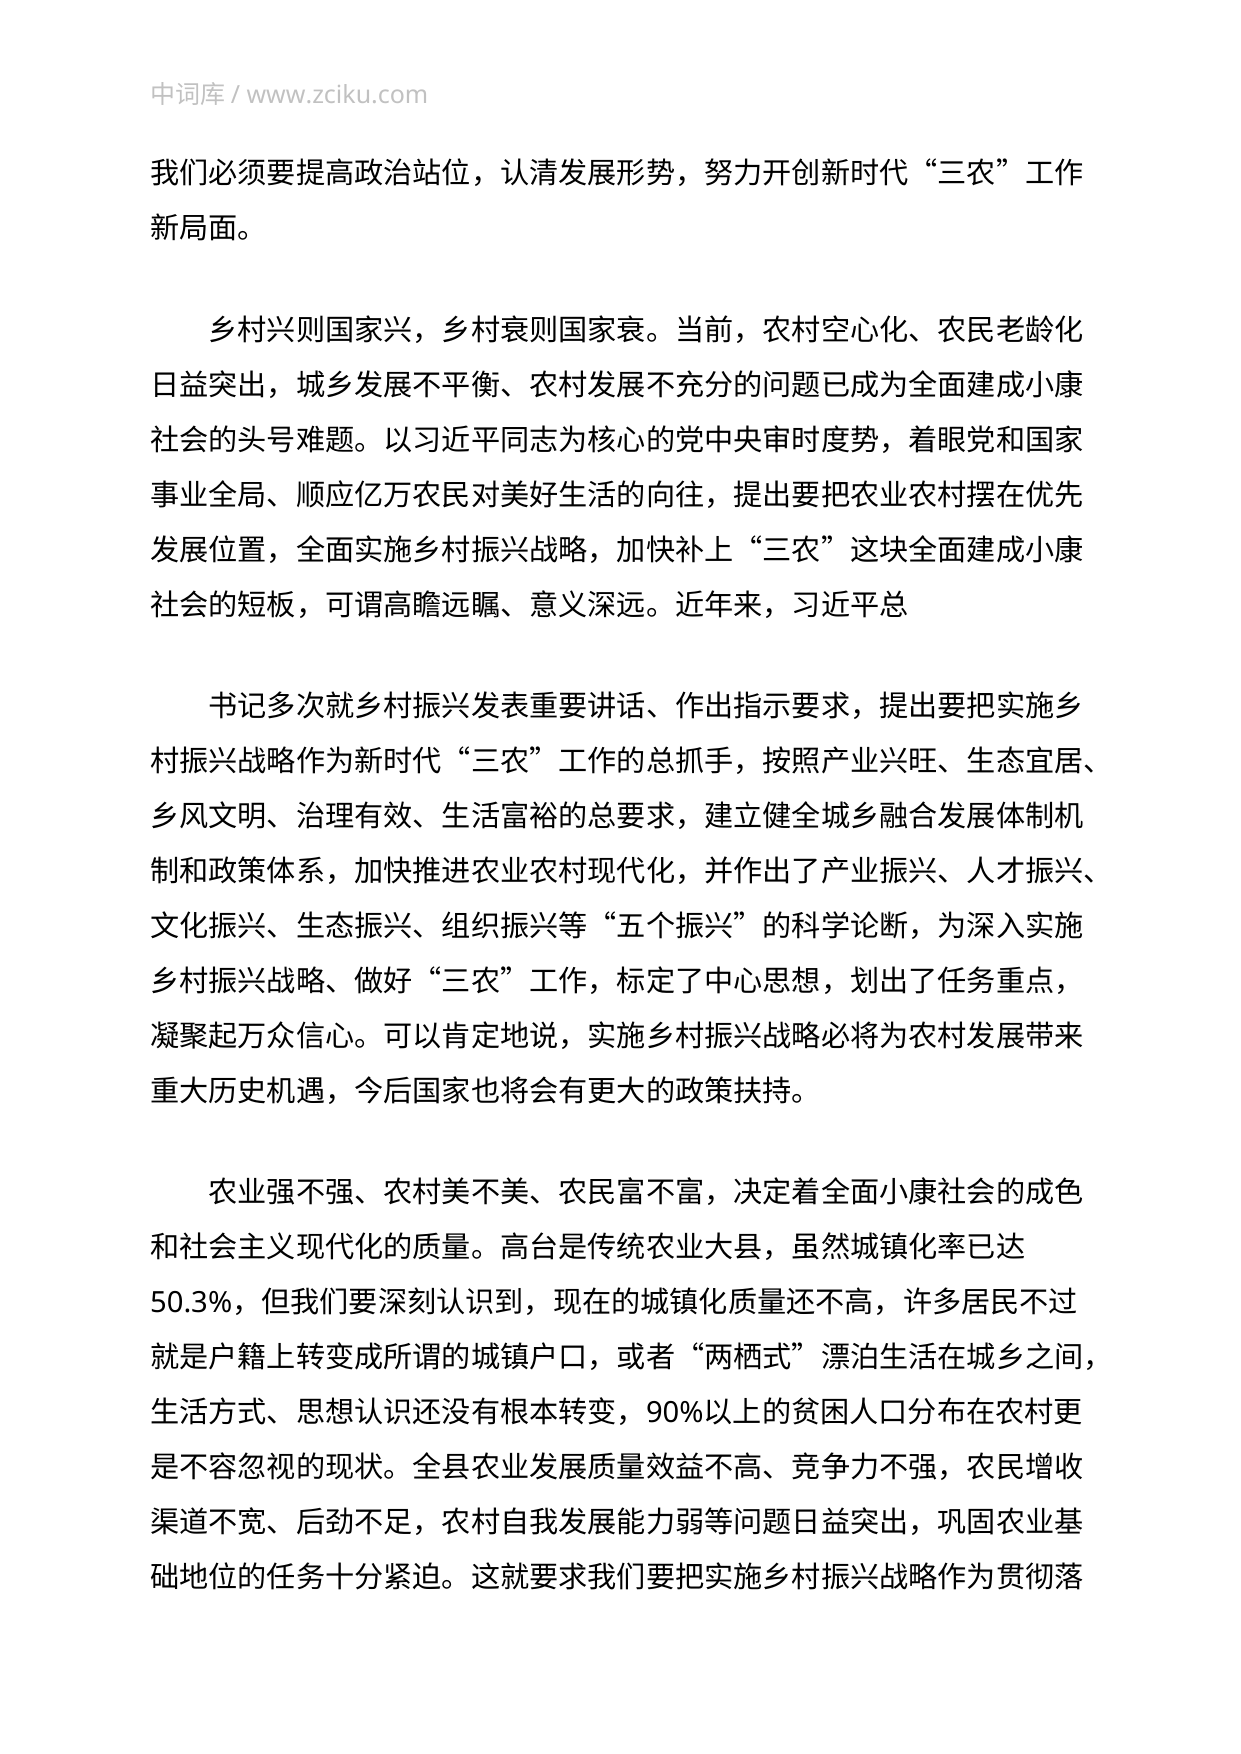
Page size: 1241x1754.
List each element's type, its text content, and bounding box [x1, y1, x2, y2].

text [150, 150, 1090, 247]
text 书记多次就乡村振兴发表重要讲话、作出指示要求，提出要把实施乡村振兴战略作为新时代“三农”工作的总抓手，按照产业兴旺、生态宜居、乡风文明、治理有效、生活富裕的总要求，建立健全城乡融合发展体制机制和政策体系，加快推进农业农村现代化，并作出了产业振兴、人才振兴、文化振兴、生态振兴、组织振兴等“五个振兴”的科学论断，为深入实施乡村振兴战略、做好“三农”工作，标定了中心思想，划出了任务重点，凝聚起万众信心。可以肯定地说，实施乡村振兴战略必将为农村发展带来重大历史机遇，今后国家也将会有更大的政策扶持。 [150, 683, 1090, 1109]
text 乡村兴则国家兴，乡村衰则国家衰。当前，农村空心化、农民老龄化日益突出，城乡发展不平衡、农村发展不充分的问题已成为全面建成小康社会的头号难题。以习近平同志为核心的党中央审时度势，着眼党和国家事业全局、顺应亿万农民对美好生活的向往，提出要把农业农村摆在优先发展位置，全面实施乡村振兴战略，加快补上“三农”这块全面建成小康社会的短板，可谓高瞻远瞩、意义深远。近年来，习近平总 [150, 307, 1090, 623]
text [150, 1169, 1090, 1596]
